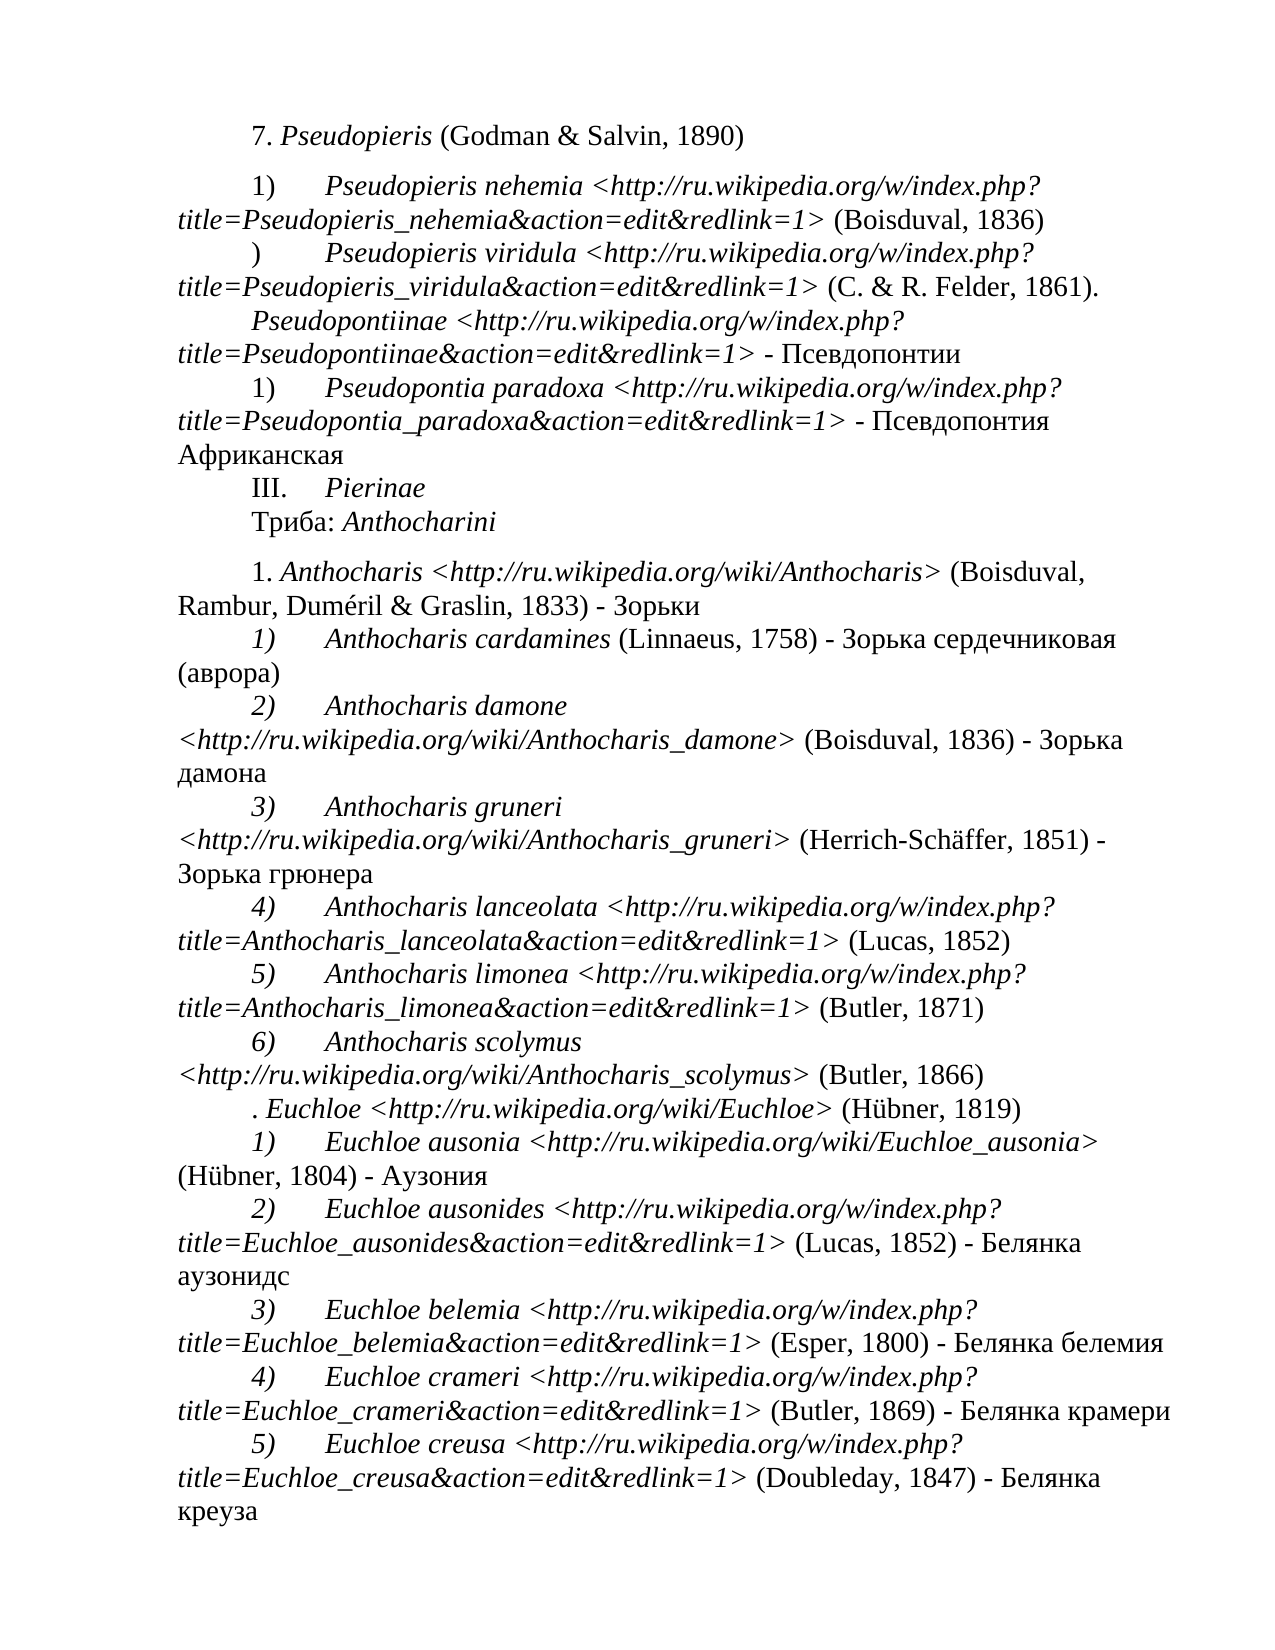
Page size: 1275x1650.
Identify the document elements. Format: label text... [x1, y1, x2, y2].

text 1) Anthocharis cardamines (Linnaeus, 1758) - Зорька сердечниковая (аврора) [177, 621, 1186, 688]
text 7. Pseudopieris (Godman & Salvin, 1890) [177, 118, 1186, 152]
text 1) Euchloe ausonia <http://ru.wikipedia.org/wiki/Euchloe_ausonia> (Hübner, 1804) - Аузония [177, 1124, 1186, 1191]
text . Euchloe <http://ru.wikipedia.org/wiki/Euchloe> (Hübner, 1819) [177, 1091, 1186, 1124]
text 4) Anthocharis lanceolata <http://ru.wikipedia.org/w/index.php?title=Anthocharis_lanceolata&action=edit&redlink=1> (Lucas, 1852) [177, 889, 1186, 957]
text 5) Anthocharis limonea <http://ru.wikipedia.org/w/index.php?title=Anthocharis_limonea&action=edit&redlink=1> (Butler, 1871) [177, 957, 1186, 1024]
text 1) Pseudopieris nehemia <http://ru.wikipedia.org/w/index.php?title=Pseudopieris_nehemia&action=edit&redlink=1> (Boisduval, 1836) [177, 168, 1186, 236]
text ) Pseudopieris viridula <http://ru.wikipedia.org/w/index.php?title=Pseudopieris_viridula&action=edit&redlink=1> (C. & R. Felder, 1861). Pseudopontiinae <http://ru.wikipedia.org/w/index.php?title=Pseudopontiinae&action=edit&redlink=1> - Псевдопонтии [177, 236, 1186, 370]
text 2) Euchloe ausonides <http://ru.wikipedia.org/w/index.php?title=Euchloe_ausonides&action=edit&redlink=1> (Lucas, 1852) - Белянка аузонидс [177, 1191, 1186, 1292]
text 2) Anthocharis damone <http://ru.wikipedia.org/wiki/Anthocharis_damone> (Boisduval, 1836) - Зорька дамона [177, 688, 1186, 789]
text 1) Pseudopontia paradoxa <http://ru.wikipedia.org/w/index.php?title=Pseudopontia_paradoxa&action=edit&redlink=1> - Псевдопонтия Африканская [177, 370, 1186, 470]
text III. Pierinae [177, 470, 1186, 504]
text 4) Euchloe crameri <http://ru.wikipedia.org/w/index.php?title=Euchloe_crameri&action=edit&redlink=1> (Butler, 1869) - Белянка крамери [177, 1359, 1186, 1426]
text 5) Euchloe creusa <http://ru.wikipedia.org/w/index.php?title=Euchloe_creusa&action=edit&redlink=1> (Doubleday, 1847) - Белянка креуза [177, 1426, 1186, 1527]
text 1. Anthocharis <http://ru.wikipedia.org/wiki/Anthocharis> (Boisduval, Rambur, Duméril & Graslin, 1833) - Зорьки [177, 554, 1186, 621]
text Триба: Anthocharini [177, 504, 1186, 537]
text 6) Anthocharis scolymus <http://ru.wikipedia.org/wiki/Anthocharis_scolymus> (Butler, 1866) [177, 1024, 1186, 1091]
text 3) Euchloe belemia <http://ru.wikipedia.org/w/index.php?title=Euchloe_belemia&action=edit&redlink=1> (Esper, 1800) - Белянка белемия [177, 1292, 1186, 1359]
text 3) Anthocharis gruneri <http://ru.wikipedia.org/wiki/Anthocharis_gruneri> (Herrich-Schäffer, 1851) - Зорька грюнера [177, 789, 1186, 889]
